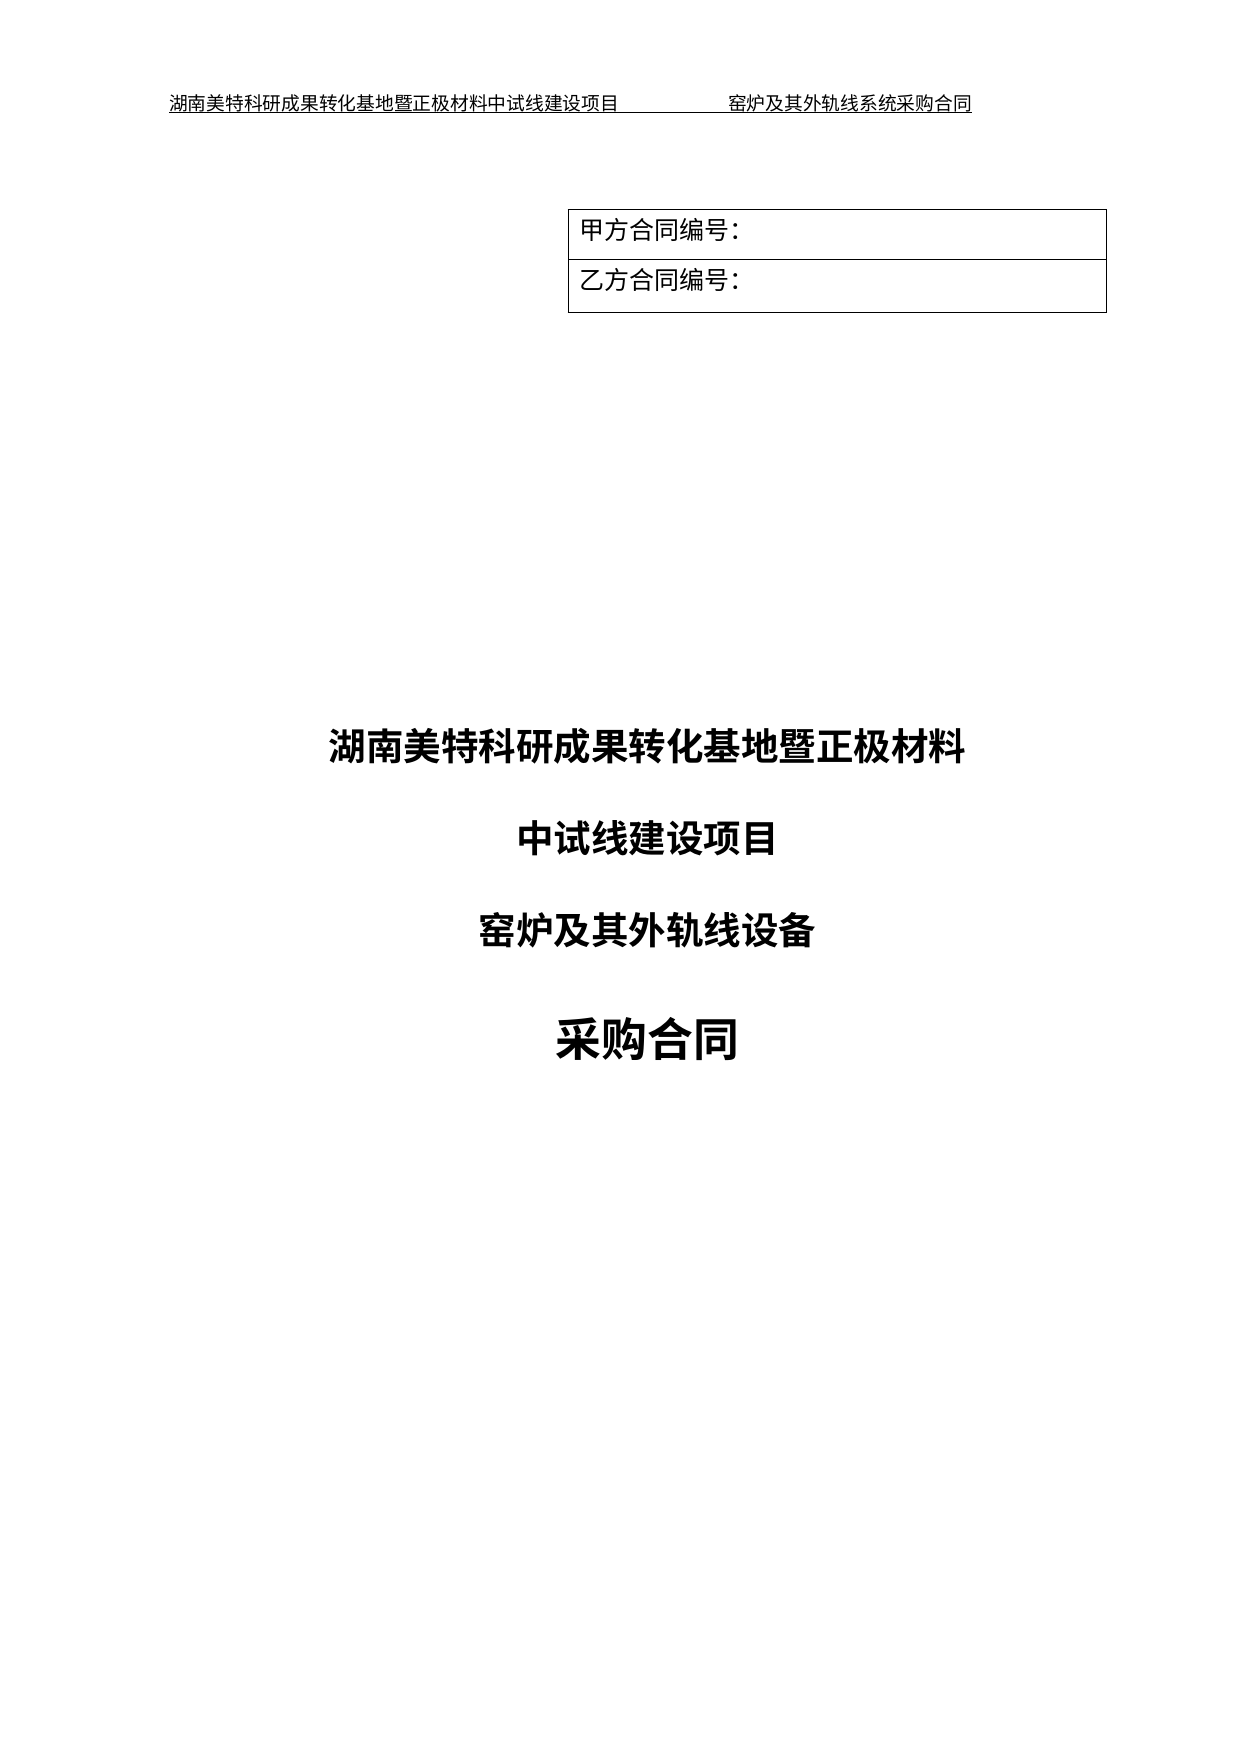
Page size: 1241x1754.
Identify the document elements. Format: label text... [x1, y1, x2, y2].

table_cell 乙方合同编号： [569, 260, 1106, 312]
text 采购合同 [169, 988, 1125, 1085]
table_header 甲方合同编号： [569, 210, 1106, 259]
text 湖南美特科研成果转化基地暨正极材料 [169, 712, 1125, 777]
text 窑炉及其外轨线设备 [169, 896, 1125, 961]
text 中试线建设项目 [169, 804, 1125, 869]
